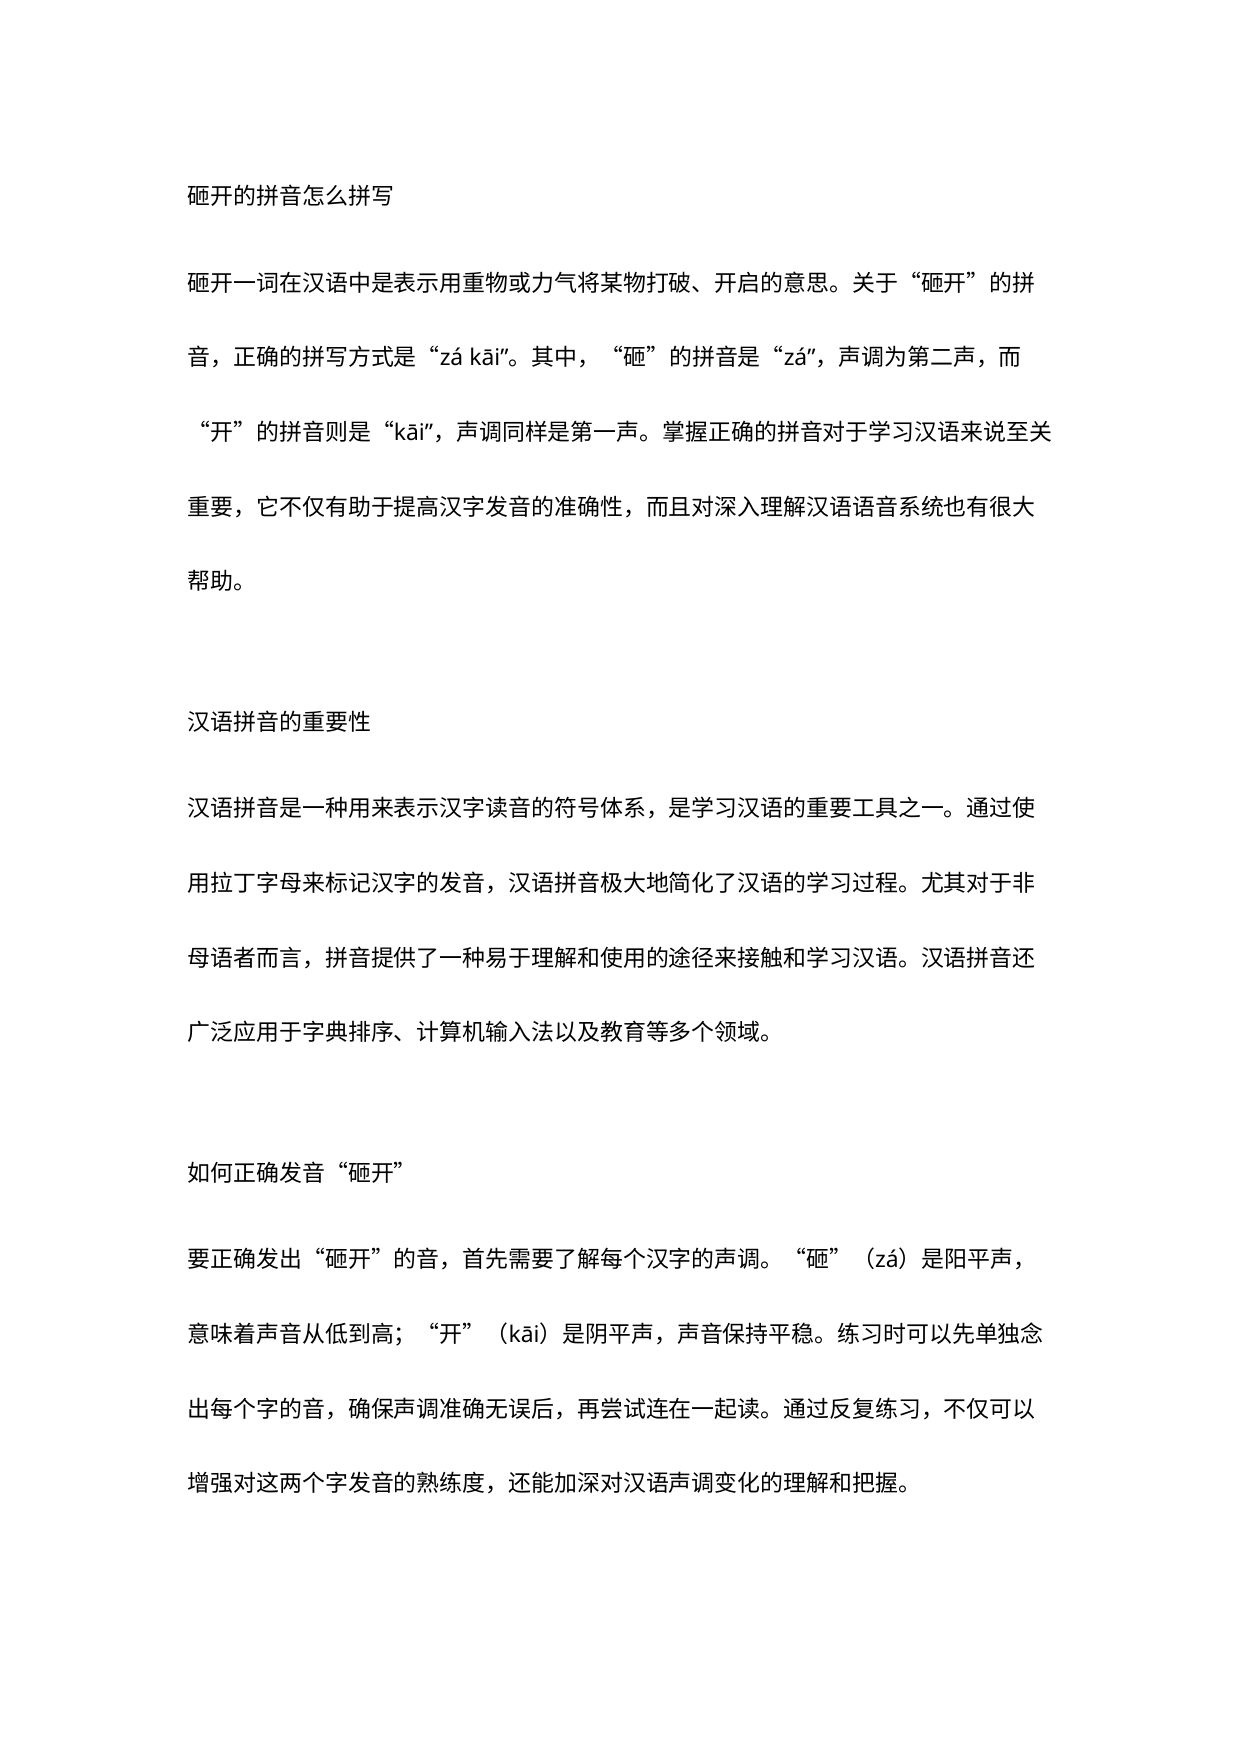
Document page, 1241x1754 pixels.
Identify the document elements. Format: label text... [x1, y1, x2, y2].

text 要正确发出“砸开”的音，首先需要了解每个汉字的声调。“砸”（zá）是阳平声，意味着声音从低到高；“开”（kāi）是阴平声，声音保持平稳。练习时可以先单独念出每个字的音，确保声调准确无误后，再尝试连在一起读。通过反复练习，不仅可以增强对这两个字发音的熟练度，还能加深对汉语声调变化的理解和把握。 [187, 1225, 1053, 1514]
text 汉语拼音的重要性 [187, 688, 1053, 753]
text 砸开的拼音怎么拼写 [187, 162, 1053, 227]
text 汉语拼音是一种用来表示汉字读音的符号体系，是学习汉语的重要工具之一。通过使用拉丁字母来标记汉字的发音，汉语拼音极大地简化了汉语的学习过程。尤其对于非母语者而言，拼音提供了一种易于理解和使用的途径来接触和学习汉语。汉语拼音还广泛应用于字典排序、计算机输入法以及教育等多个领域。 [187, 774, 1053, 1063]
text 砸开一词在汉语中是表示用重物或力气将某物打破、开启的意思。关于“砸开”的拼音，正确的拼写方式是“zá kāi”。其中，“砸”的拼音是“zá”，声调为第二声，而“开”的拼音则是“kāi”，声调同样是第一声。掌握正确的拼音对于学习汉语来说至关重要，它不仅有助于提高汉字发音的准确性，而且对深入理解汉语语音系统也有很大帮助。 [187, 248, 1053, 612]
text 如何正确发音“砸开” [187, 1139, 1053, 1204]
